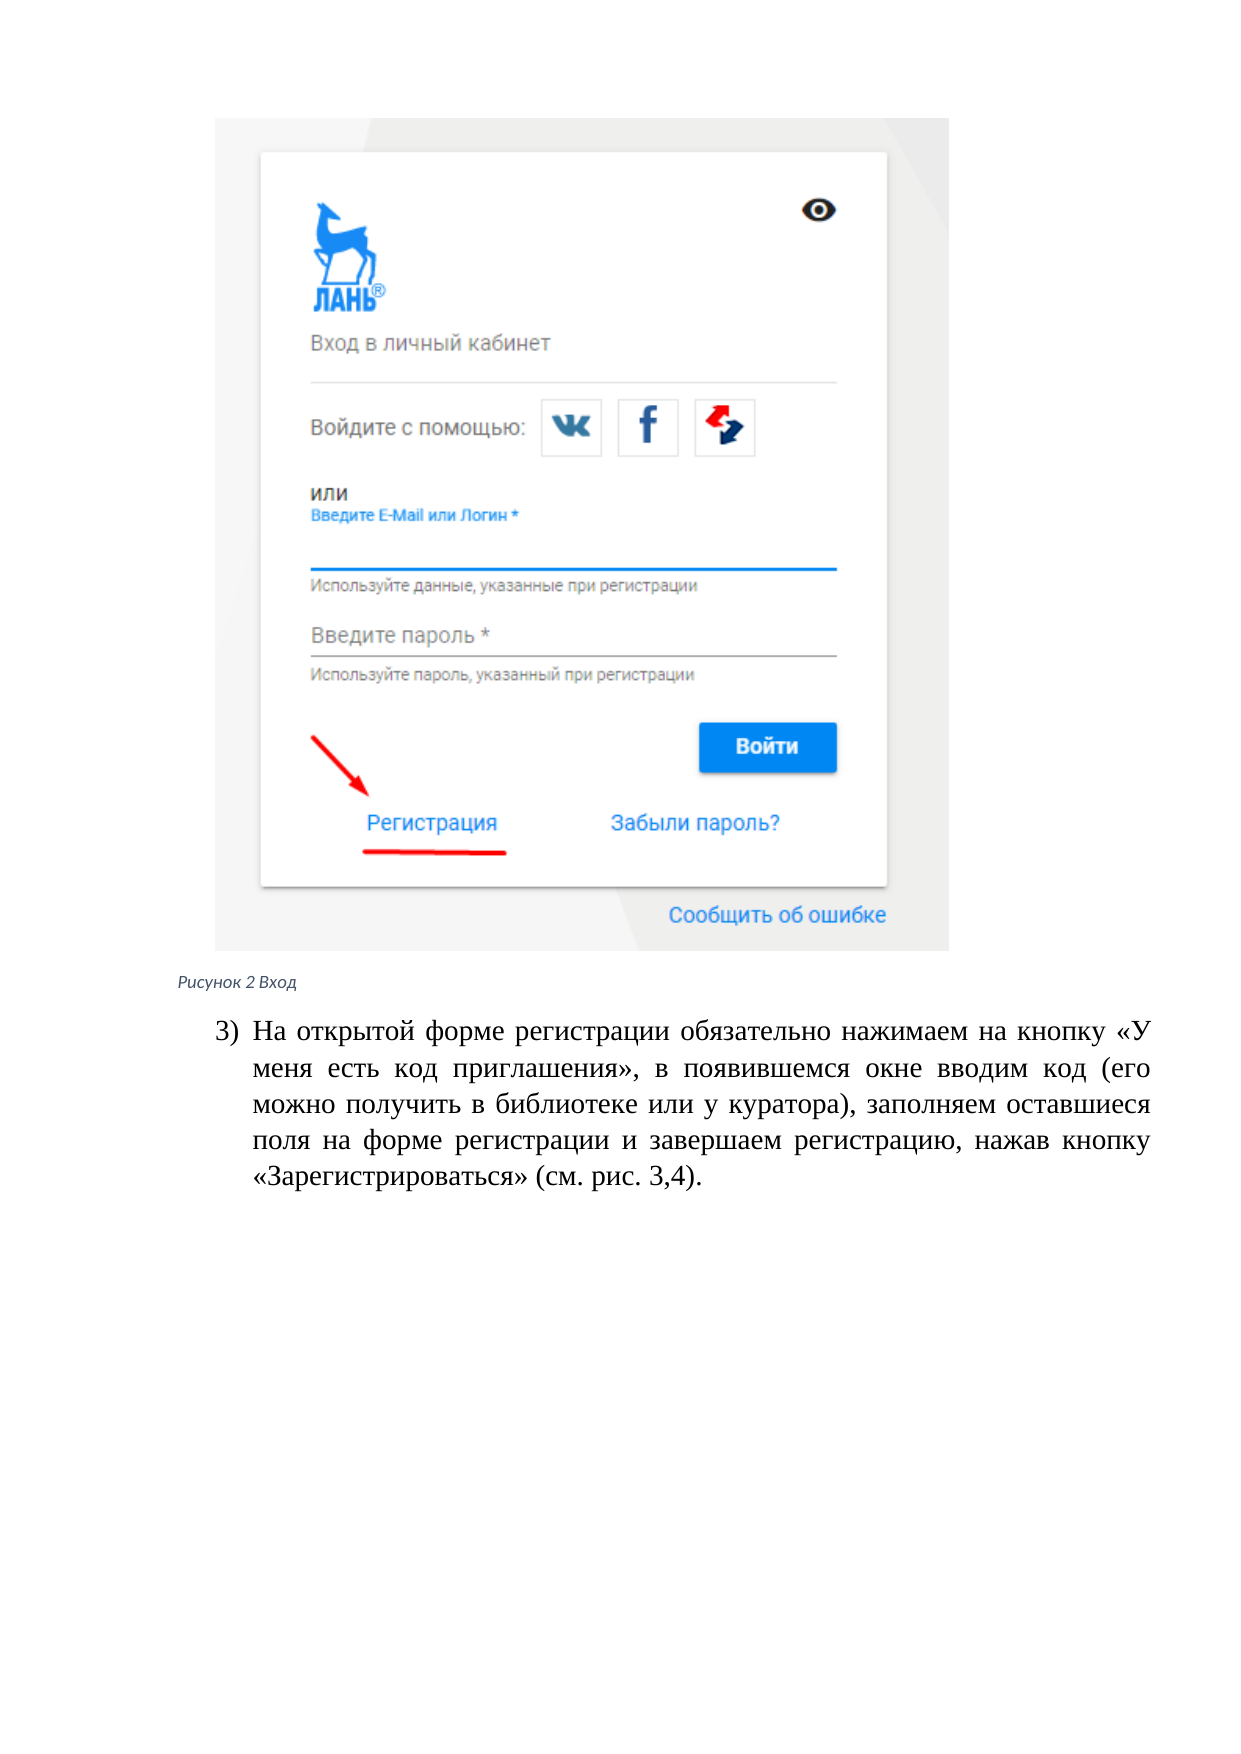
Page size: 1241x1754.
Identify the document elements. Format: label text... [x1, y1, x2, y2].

list На открытой форме регистрации обязательно нажимаем на кнопку «У меня есть код приглашения», в появившемся окне вводим код (его можно получить в библиотеке или у куратора), заполняем оставшиеся поля на форме регистрации и завершаем регистрацию, нажав кнопку «Зарегистрироваться» (см. рис. 3,4). [215, 1013, 1152, 1192]
picture [214, 118, 949, 951]
